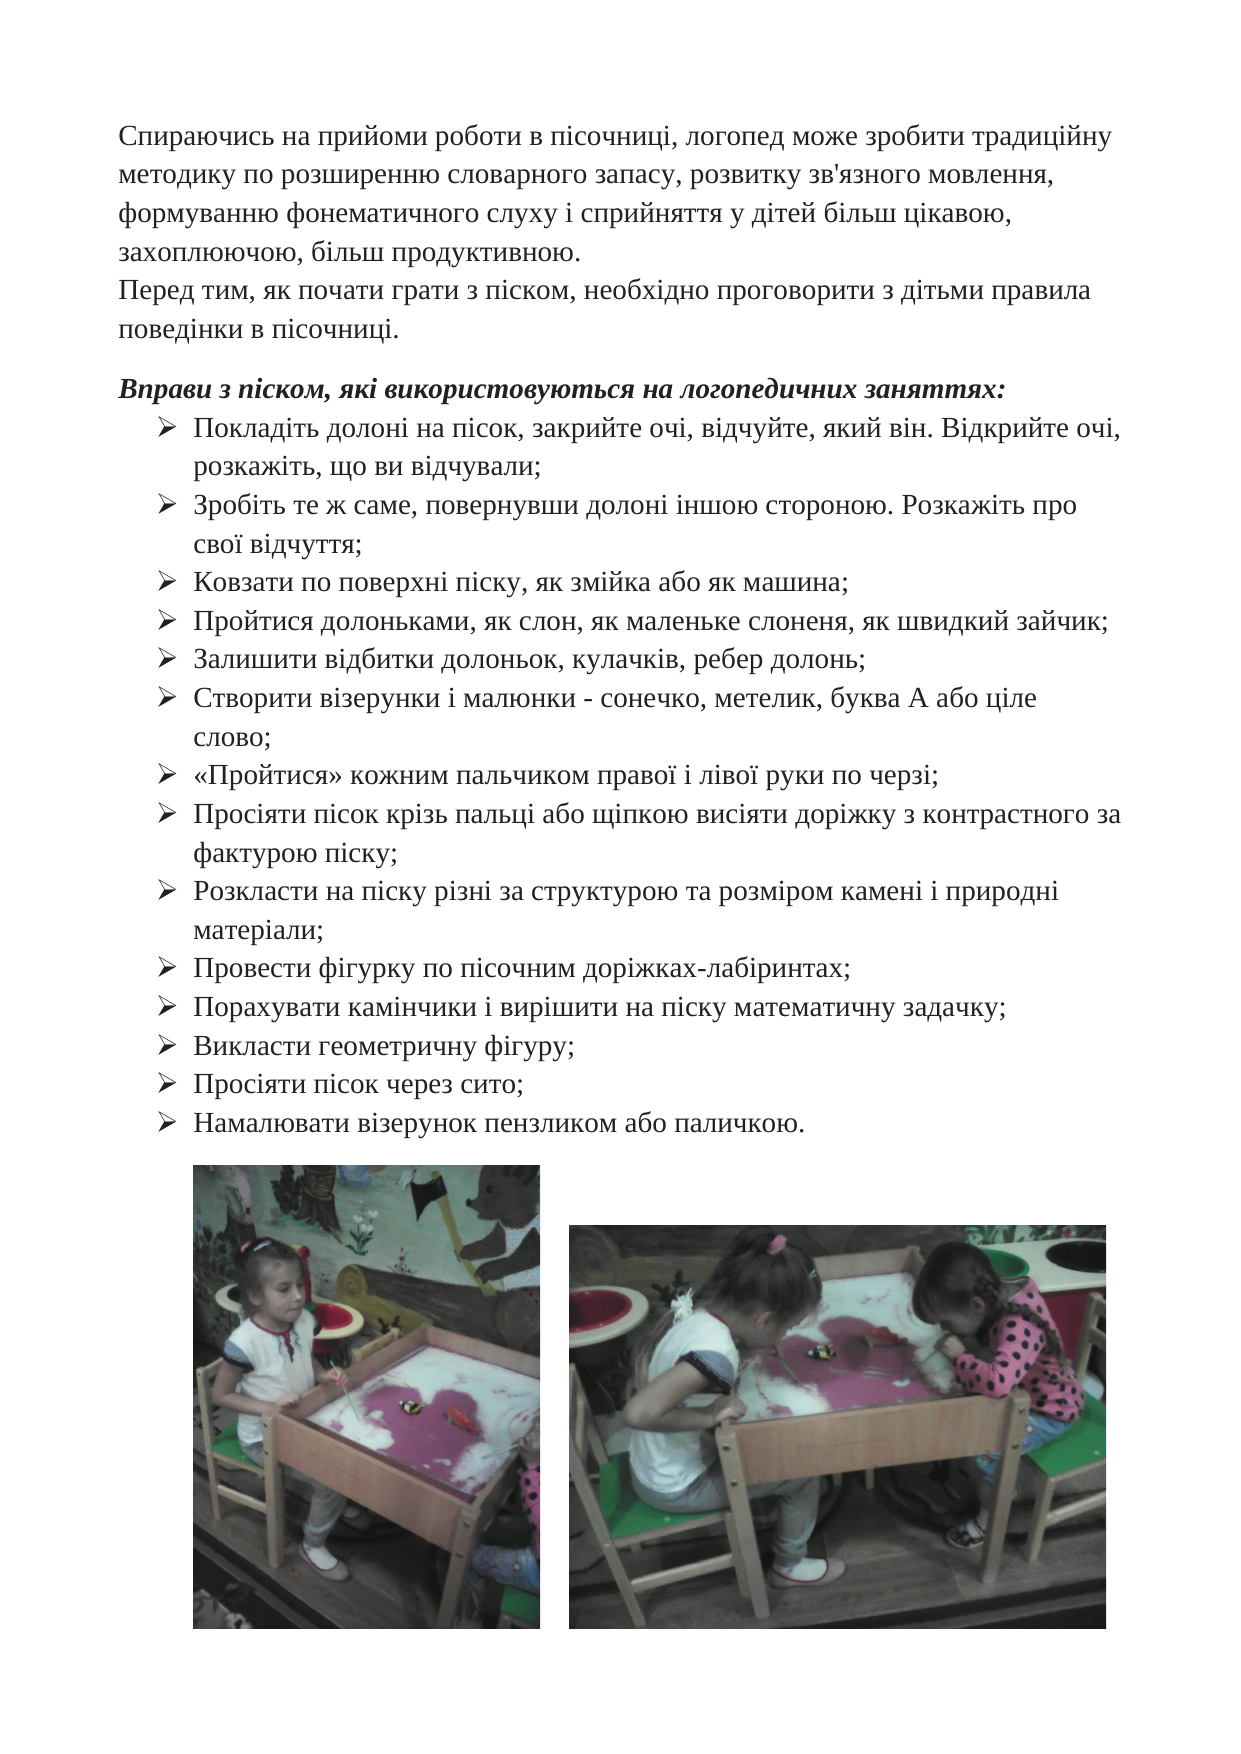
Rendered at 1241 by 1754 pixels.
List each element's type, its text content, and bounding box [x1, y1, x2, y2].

text Спираючись на прийоми роботи в пісочниці, логопед може зробити традиційну методику по розширенню словарного запасу, розвитку зв'язного мовлення, формуванню фонематичного слуху і сприйняття у дітей більш цікавою, захоплюючою, більш продуктивною. [118, 118, 1122, 267]
list Розкласти на піску різні за структурою та розміром камені і природні матеріали; [156, 873, 1122, 945]
picture [569, 1225, 1107, 1629]
list Залишити відбитки долоньок, кулачків, ребер долонь; [156, 642, 1122, 675]
list Просіяти пісок крізь пальці або щіпкою висіяти доріжку з контрастного за фактурою піску; [156, 796, 1122, 868]
list Намалювати візерунок пензликом або паличкою. [156, 1105, 1122, 1139]
list Викласти геометричну фігуру; [156, 1028, 1122, 1061]
text Перед тим, як почати грати з піском, необхідно проговорити з дітьми правила поведінки в пісочниці. [118, 272, 1122, 344]
list Провести фігурку по пісочним доріжках-лабіринтах; [156, 950, 1122, 984]
list «Пройтися» кожним пальчиком правої і лівої руки по черзі; [156, 757, 1122, 791]
list Покладіть долоні на пісок, закрийте очі, відчуйте, який він. Відкрийте очі, розкажіть, що ви відчували; [156, 410, 1122, 482]
list Пройтися долоньками, як слон, як маленьке слоненя, як швидкий зайчик; [156, 603, 1122, 637]
list Просіяти пісок через сито; [156, 1066, 1122, 1100]
picture [193, 1165, 540, 1629]
list Створити візерунки і малюнки - сонечко, метелик, буква А або ціле слово; [156, 680, 1122, 752]
list Зробіть те ж саме, повернувши долоні іншою стороною. Розкажіть про свої відчуття; [156, 487, 1122, 559]
text Вправи з піском, які використовуються на логопедичних заняттях: [118, 371, 1122, 405]
list Ковзати по поверхні піску, як змійка або як машина; [156, 564, 1122, 598]
list Порахувати камінчики і вирішити на піску математичну задачку; [156, 989, 1122, 1023]
